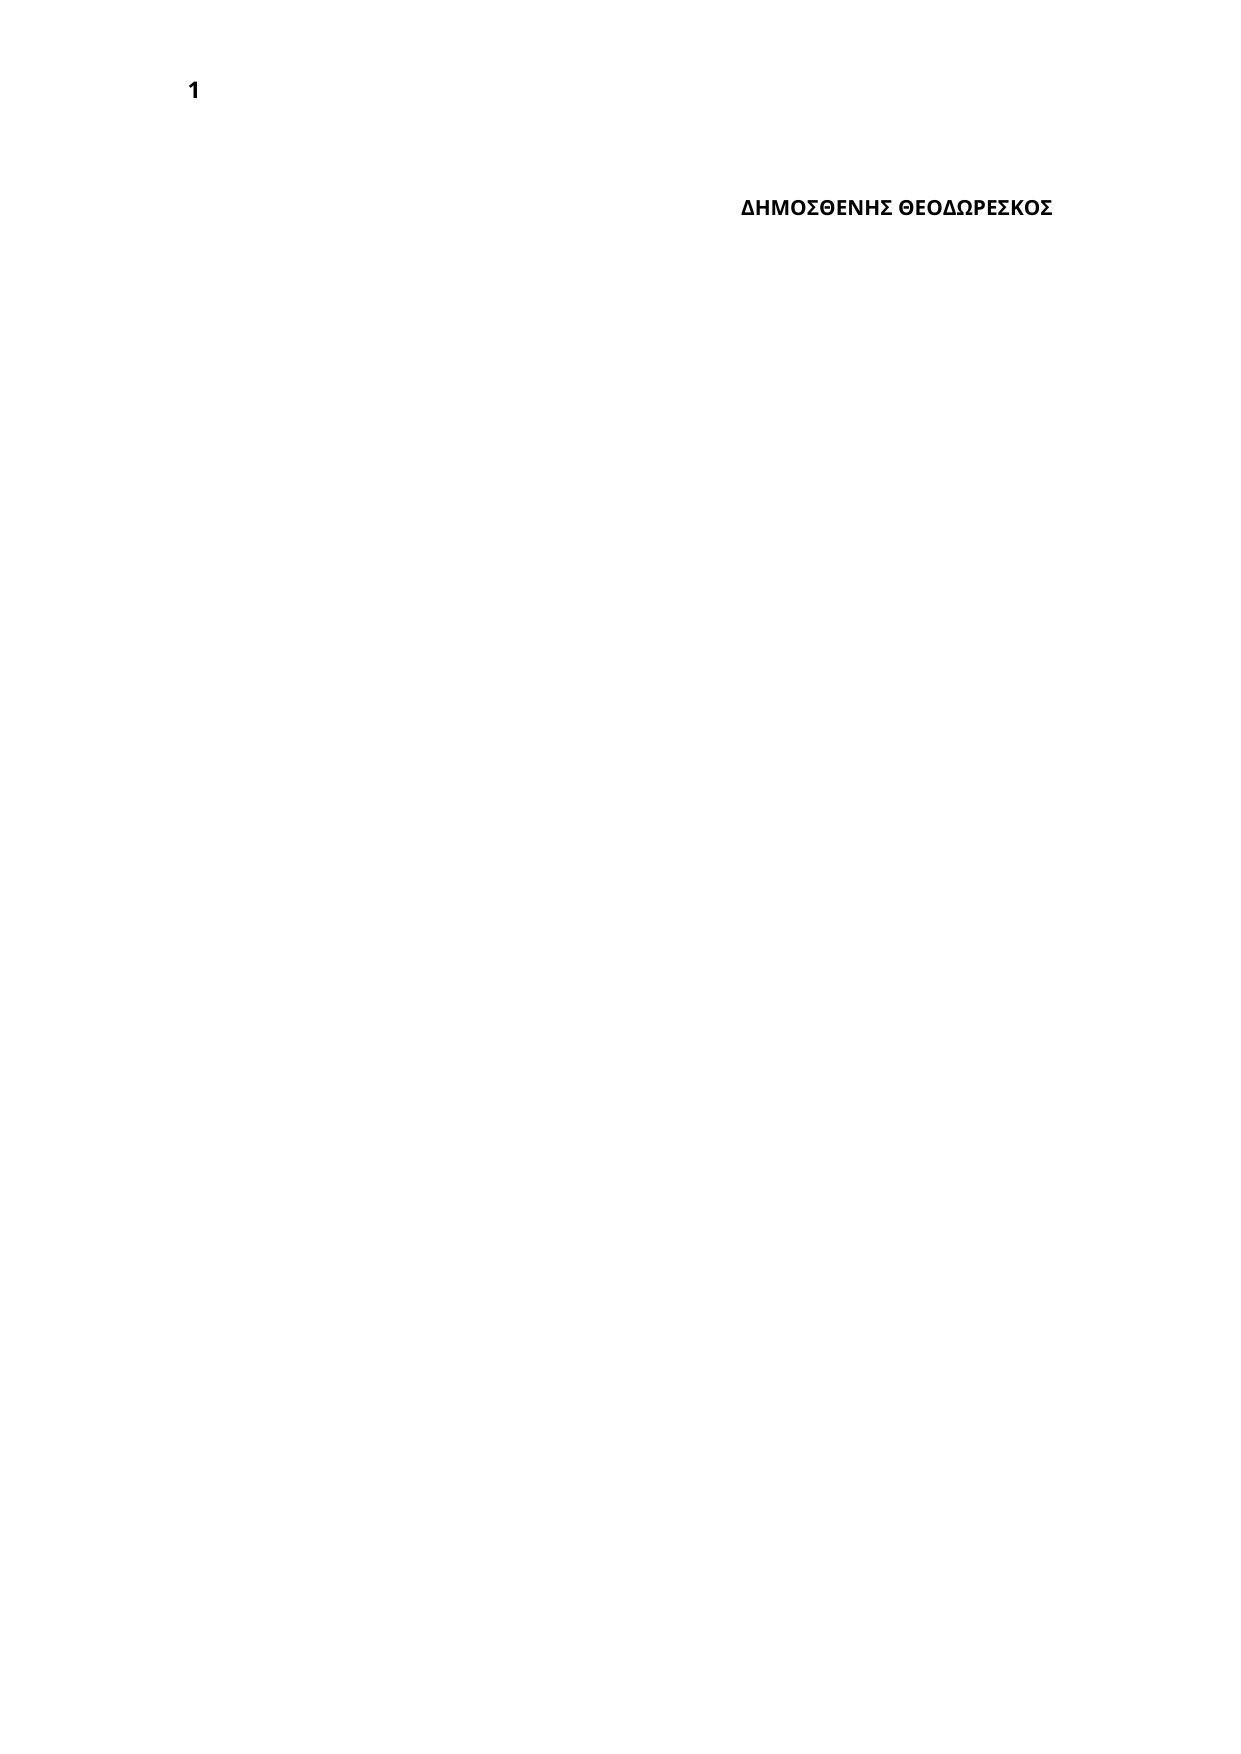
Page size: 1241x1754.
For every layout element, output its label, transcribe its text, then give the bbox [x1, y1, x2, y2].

text ΔΗΜΟΣΘΕΝΗΣ ΘΕΟΔΩΡΕΣΚΟΣ [187, 193, 1053, 221]
